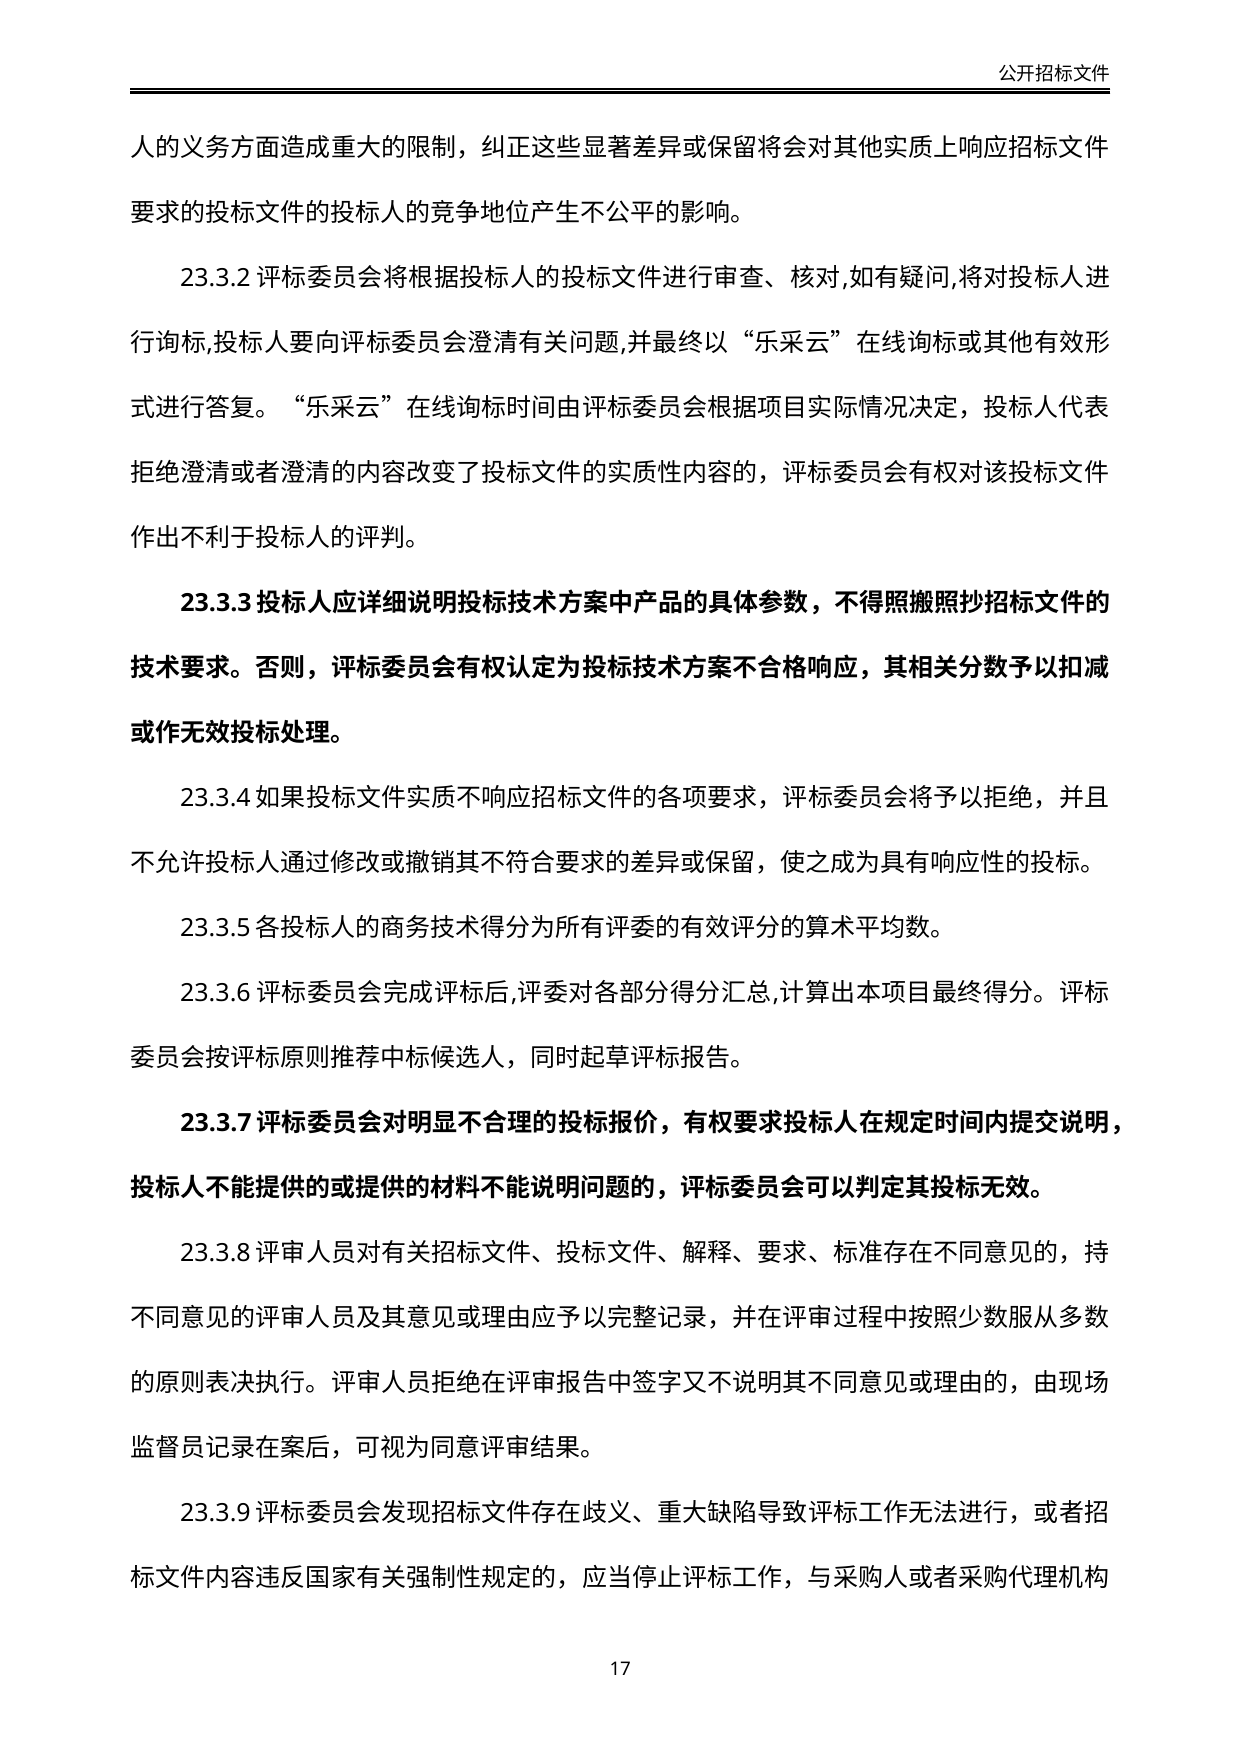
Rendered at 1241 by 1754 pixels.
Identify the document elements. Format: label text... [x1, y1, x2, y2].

text 23.3.5各投标人的商务技术得分为所有评委的有效评分的算术平均数。 [130, 893, 1110, 958]
text 23.3.7评标委员会对明显不合理的投标报价，有权要求投标人在规定时间内提交说明，投标人不能提供的或提供的材料不能说明问题的，评标委员会可以判定其投标无效。 [130, 1088, 1110, 1218]
text 23.3.4如果投标文件实质不响应招标文件的各项要求，评标委员会将予以拒绝，并且不允许投标人通过修改或撤销其不符合要求的差异或保留，使之成为具有响应性的投标。 [130, 763, 1110, 893]
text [130, 113, 1110, 243]
text 23.3.2评标委员会将根据投标人的投标文件进行审查、核对,如有疑问,将对投标人进行询标,投标人要向评标委员会澄清有关问题,并最终以“乐采云”在线询标或其他有效形式进行答复。“乐采云”在线询标时间由评标委员会根据项目实际情况决定，投标人代表拒绝澄清或者澄清的内容改变了投标文件的实质性内容的，评标委员会有权对该投标文件作出不利于投标人的评判。 [130, 243, 1110, 568]
text 23.3.8评审人员对有关招标文件、投标文件、解释、要求、标准存在不同意见的，持不同意见的评审人员及其意见或理由应予以完整记录，并在评审过程中按照少数服从多数的原则表决执行。评审人员拒绝在评审报告中签字又不说明其不同意见或理由的，由现场监督员记录在案后，可视为同意评审结果。 [130, 1218, 1110, 1478]
text 23.3.3投标人应详细说明投标技术方案中产品的具体参数，不得照搬照抄招标文件的技术要求。否则，评标委员会有权认定为投标技术方案不合格响应，其相关分数予以扣减或作无效投标处理。 [130, 568, 1110, 763]
text 23.3.6评标委员会完成评标后,评委对各部分得分汇总,计算出本项目最终得分。评标委员会按评标原则推荐中标候选人，同时起草评标报告。 [130, 958, 1110, 1088]
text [130, 1478, 1110, 1608]
